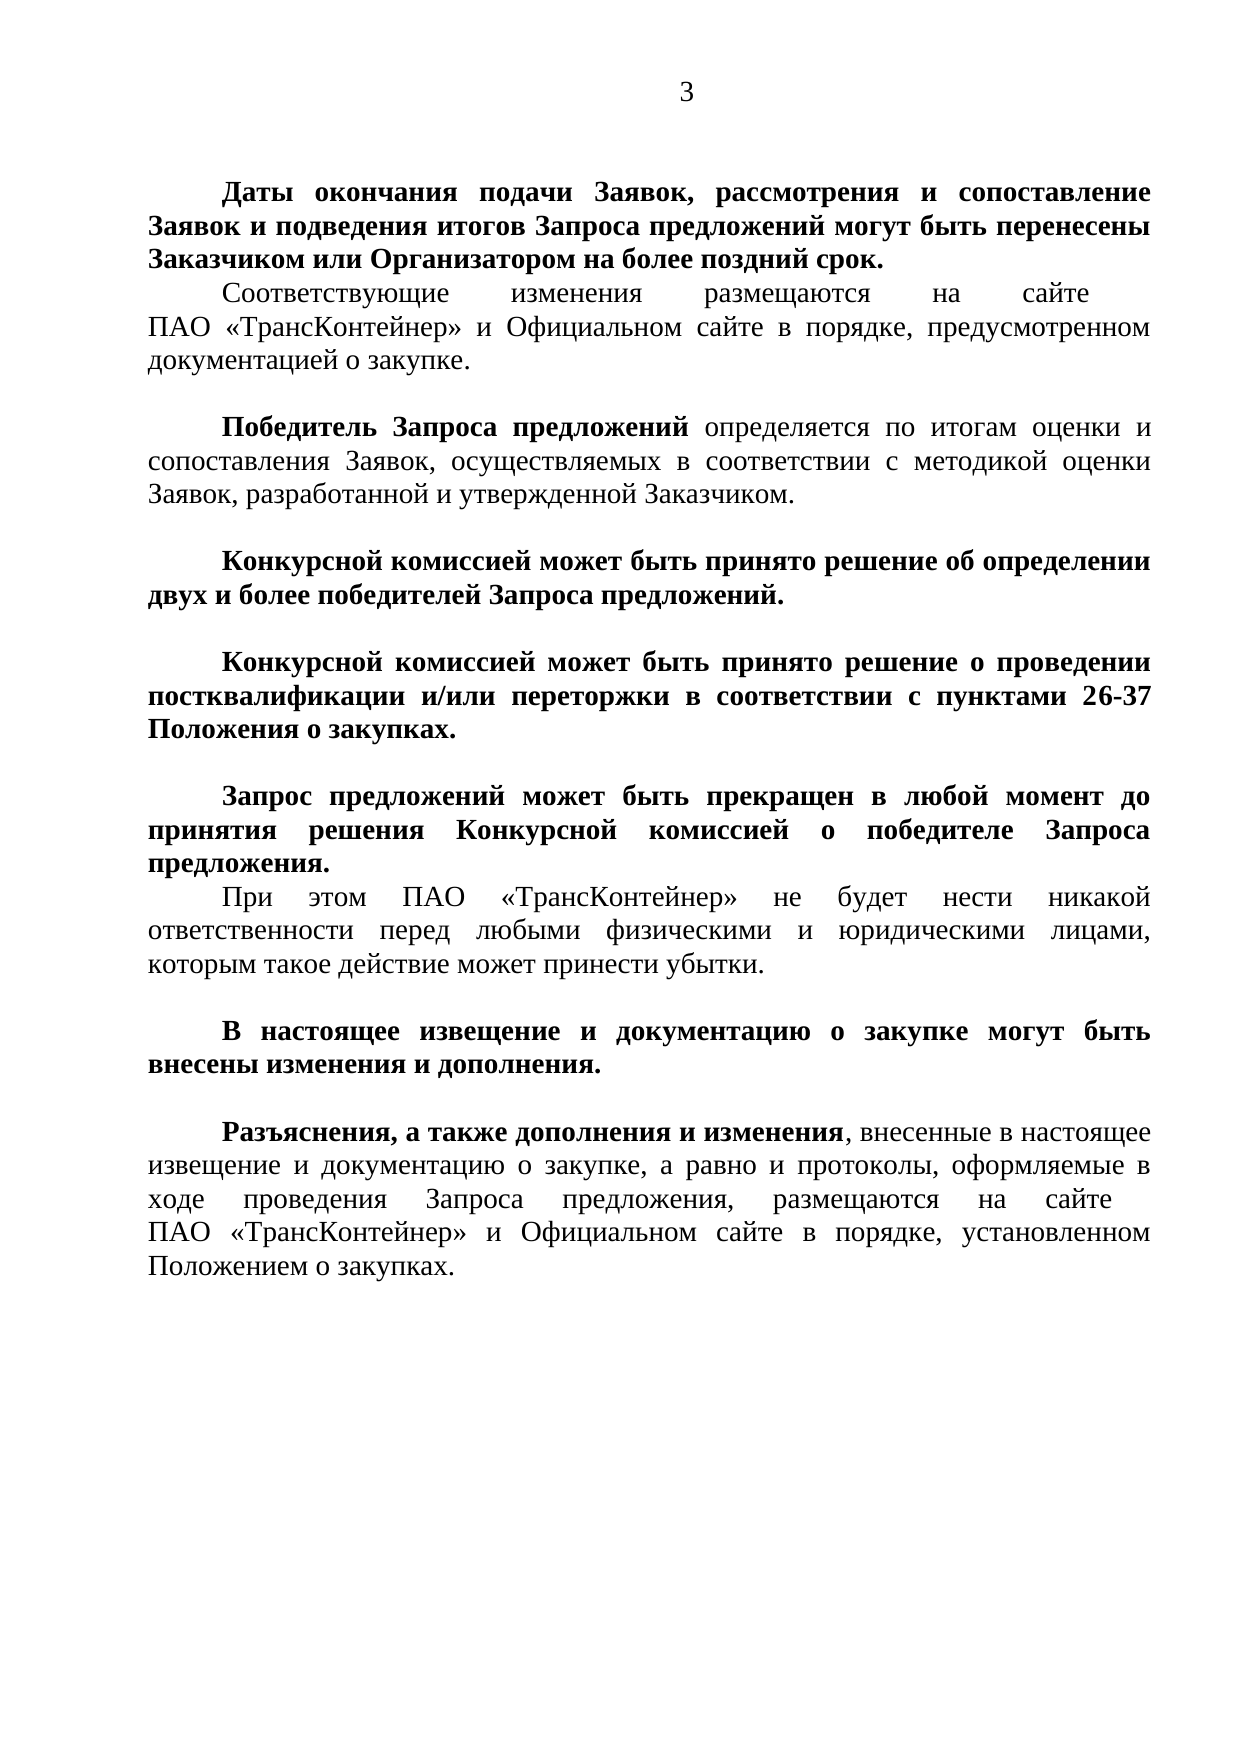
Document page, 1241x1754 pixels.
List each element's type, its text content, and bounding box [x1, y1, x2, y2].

text В настоящее извещение и документацию о закупке могут быть внесены изменения и дополнения. [148, 1013, 1152, 1080]
text Даты окончания подачи Заявок, рассмотрения и сопоставление Заявок и подведения итогов Запроса предложений могут быть перенесены Заказчиком или Организатором на более поздний срок. [148, 174, 1152, 275]
text При этом ПАО «ТрансКонтейнер» не будет нести никакой ответственности перед любыми физическими и юридическими лицами, которым такое действие может принести убытки. [148, 879, 1152, 979]
text Победитель Запроса предложений определяется по итогам оценки и сопоставления Заявок, осуществляемых в соответствии с методикой оценки Заявок, разработанной и утвержденной Заказчиком. [148, 409, 1152, 510]
text Соответствующие изменения размещаются на сайте ПАО «ТрансКонтейнер» и Официальном сайте в порядке, предусмотренном документацией о закупке. [148, 275, 1152, 376]
text Конкурсной комиссией может быть принято решение о проведении постквалификации и/или переторжки в соответствии с пунктами 26-37 Положения о закупках. [148, 644, 1152, 745]
text Запрос предложений может быть прекращен в любой момент до принятия решения Конкурсной комиссией о победителе Запроса предложения. [148, 778, 1152, 879]
text Разъяснения, а также дополнения и изменения, внесенные в настоящее извещение и документацию о закупке, а равно и протоколы, оформляемые в ходе проведения Запроса предложения, размещаются на сайте ПАО «ТрансКонтейнер» и Официальном сайте в порядке, установленном Положением о закупках. [148, 1114, 1152, 1281]
text Конкурсной комиссией может быть принято решение об определении двух и более победителей Запроса предложений. [148, 543, 1152, 611]
